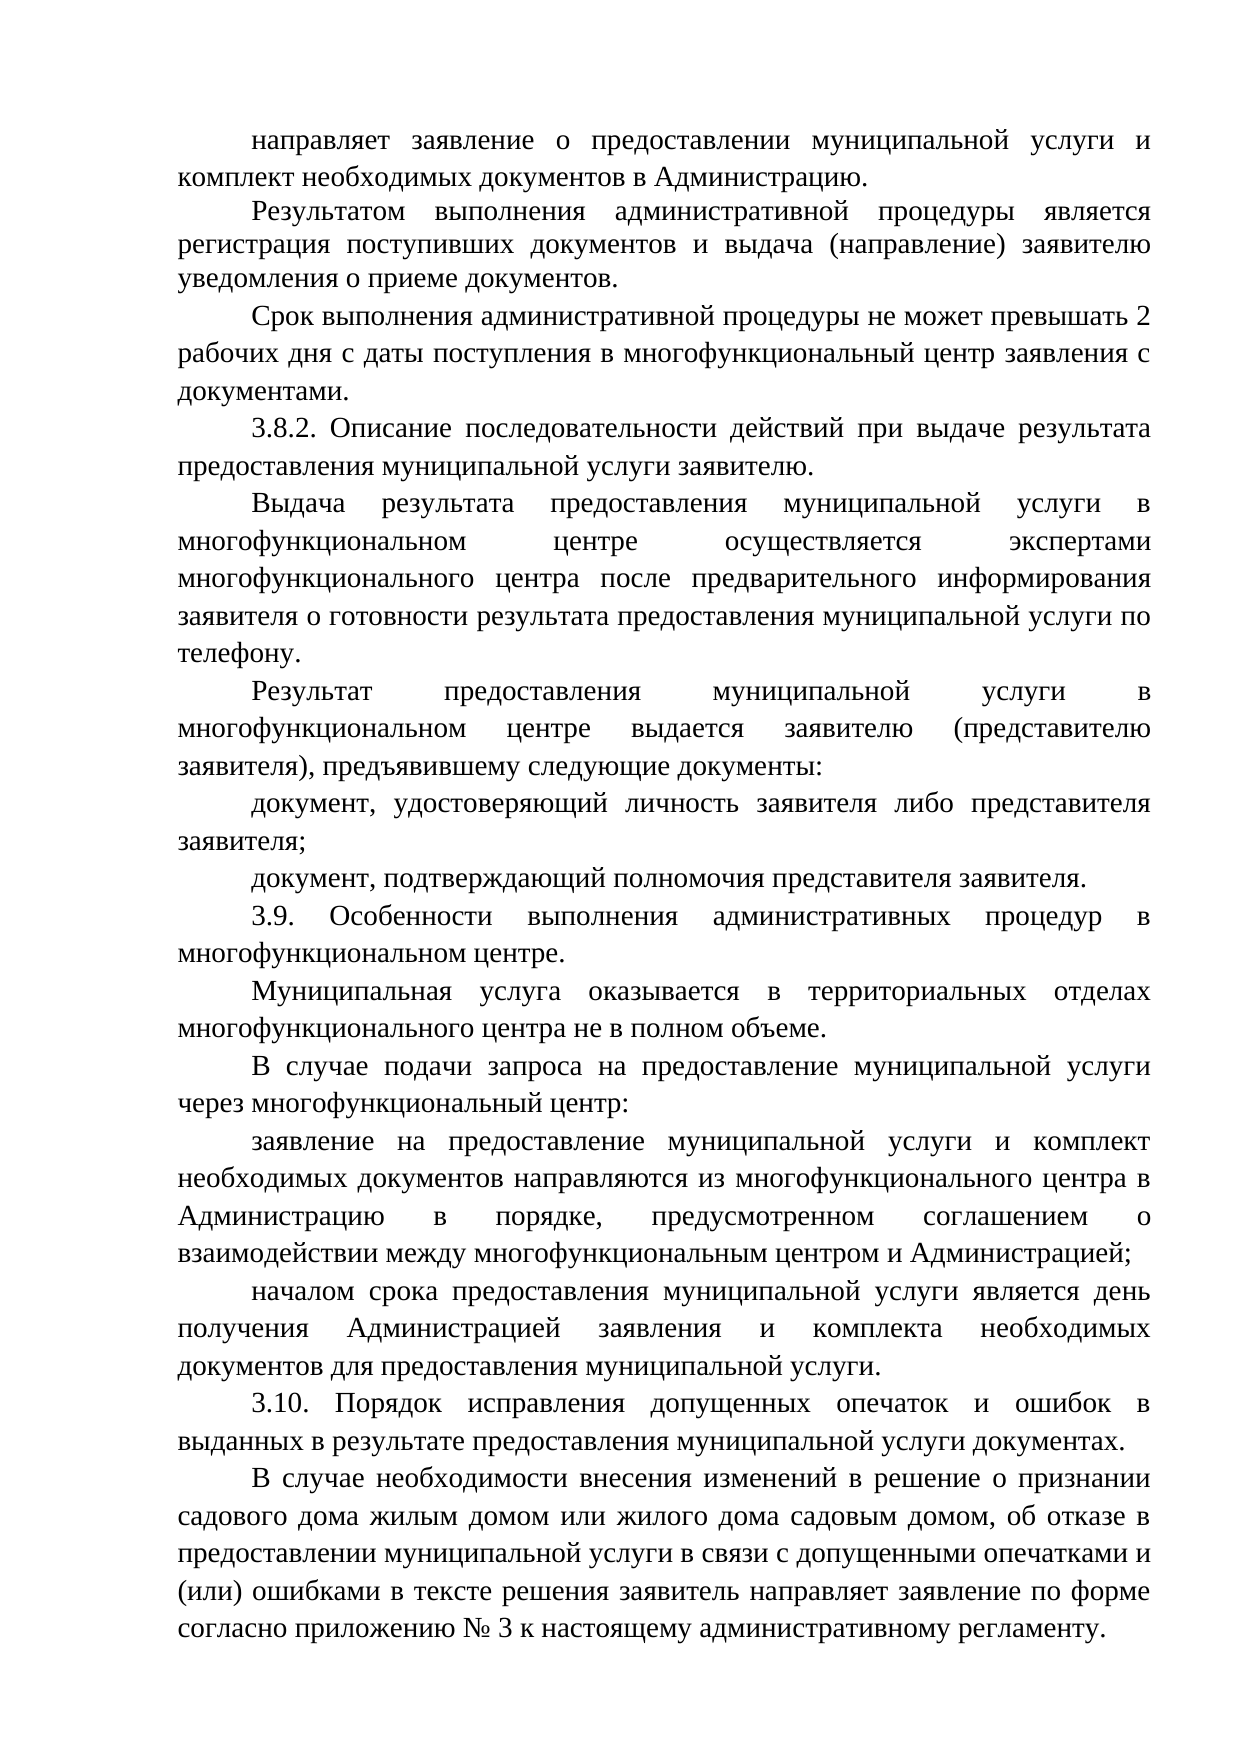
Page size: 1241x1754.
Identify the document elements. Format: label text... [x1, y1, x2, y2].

text Результатом выполнения административной процедуры является регистрация поступивших документов и выдача (направление) заявителю уведомления о приеме документов. [177, 193, 1152, 294]
text заявление на предоставление муниципальной услуги и комплект необходимых документов направляются из многофункционального центра в Администрацию в порядке, предусмотренном соглашением о взаимодействии между многофункциональным центром и Администрацией; [177, 1119, 1152, 1269]
text документ, подтверждающий полномочия представителя заявителя. [177, 856, 1152, 894]
text В случае подачи запроса на предоставление муниципальной услуги через многофункциональный центр: [177, 1044, 1152, 1119]
text направляет заявление о предоставлении муниципальной услуги и комплект необходимых документов в Администрацию. [177, 118, 1152, 193]
text Результат предоставления муниципальной услуги в многофункциональном центре выдается заявителю (представителю заявителя), предъявившему следующие документы: [177, 669, 1152, 781]
text 3.9. Особенности выполнения административных процедур в многофункциональном центре. [177, 894, 1152, 969]
text 3.8.2. Описание последовательности действий при выдаче результата предоставления муниципальной услуги заявителю. [177, 406, 1152, 481]
text Выдача результата предоставления муниципальной услуги в многофункциональном центре осуществляется экспертами многофункционального центра после предварительного информирования заявителя о готовности результата предоставления муниципальной услуги по телефону. [177, 481, 1152, 669]
text Муниципальная услуга оказывается в территориальных отделах многофункционального центра не в полном объеме. [177, 969, 1152, 1044]
text В случае необходимости внесения изменений в решение о признании садового дома жилым домом или жилого дома садовым домом, об отказе в предоставлении муниципальной услуги в связи с допущенными опечатками и (или) ошибками в тексте решения заявитель направляет заявление по форме согласно приложению № 3 к настоящему административному регламенту. [177, 1456, 1152, 1644]
text началом срока предоставления муниципальной услуги является день получения Администрацией заявления и комплекта необходимых документов для предоставления муниципальной услуги. [177, 1269, 1152, 1381]
text Срок выполнения административной процедуры не может превышать 2 рабочих дня с даты поступления в многофункциональный центр заявления с документами. [177, 294, 1152, 406]
text документ, удостоверяющий личность заявителя либо представителя заявителя; [177, 781, 1152, 856]
text 3.10. Порядок исправления допущенных опечаток и ошибок в выданных в результате предоставления муниципальной услуги документах. [177, 1381, 1152, 1456]
